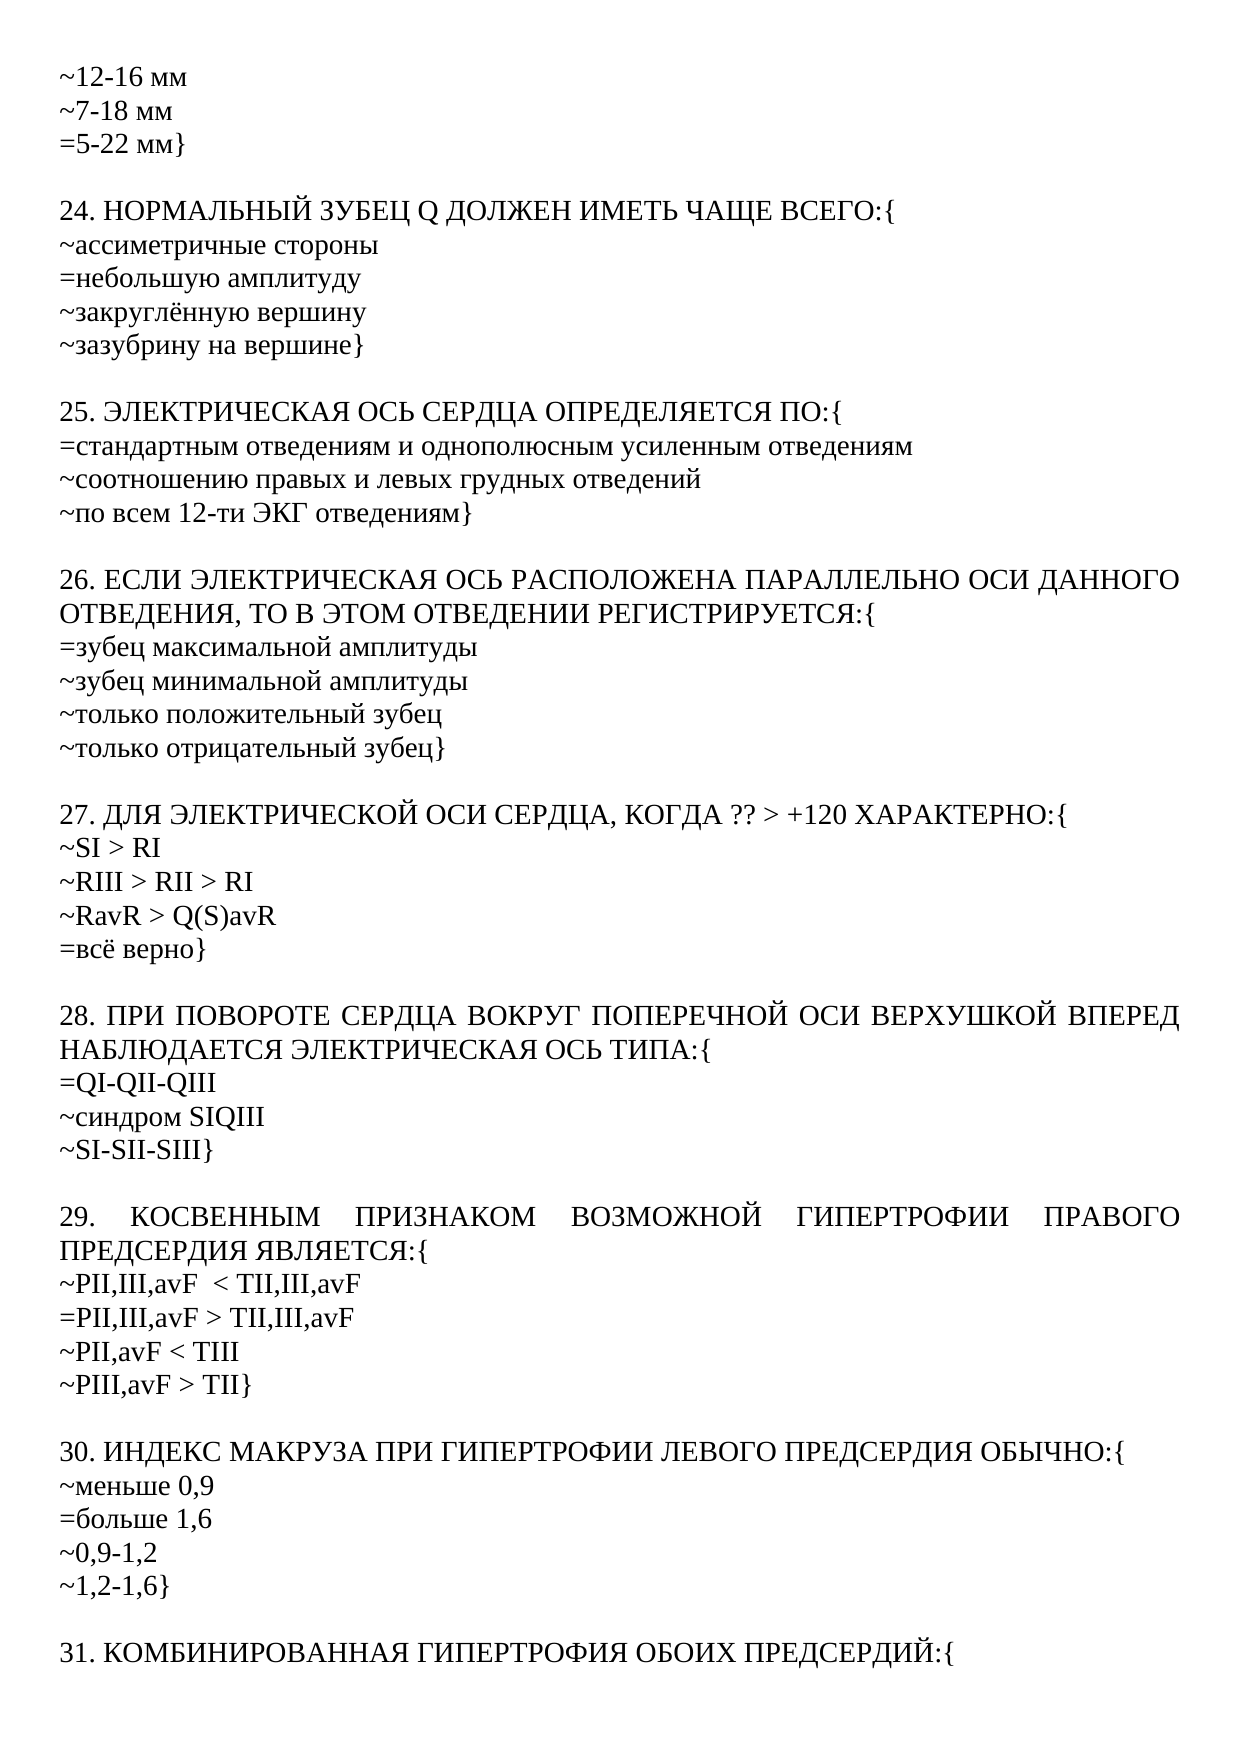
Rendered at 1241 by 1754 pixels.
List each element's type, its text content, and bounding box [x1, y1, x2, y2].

text =больше 1,6 [59, 1501, 1181, 1535]
text ~только положительный зубец [59, 696, 1181, 730]
text 29. КОСВЕННЫМ ПРИЗНАКОМ ВОЗМОЖНОЙ ГИПЕРТРОФИИ ПРАВОГО ПРЕДСЕРДИЯ ЯВЛЯЕТСЯ:{ [59, 1199, 1181, 1267]
text ~RIII > RII > RI [59, 864, 1181, 898]
text =стандартным отведениям и однополюсным усиленным отведениям [59, 428, 1181, 462]
text ~0,9-1,2 [59, 1535, 1181, 1568]
text ~ассиметричные стороны [59, 227, 1181, 260]
text 31. КОМБИНИРОВАННАЯ ГИПЕРТРОФИЯ ОБОИХ ПРЕДСЕРДИЙ:{ [59, 1636, 1181, 1669]
text =зубец максимальной амплитуды [59, 629, 1181, 663]
text 24. НОРМАЛЬНЫЙ ЗУБЕЦ Q ДОЛЖЕН ИМЕТЬ ЧАЩЕ ВСЕГО:{ [59, 193, 1181, 227]
text =QI-QII-QIII [59, 1065, 1181, 1099]
text ~закруглённую вершину [59, 294, 1181, 327]
text 28. ПРИ ПОВОРОТЕ СЕРДЦА ВОКРУГ ПОПЕРЕЧНОЙ ОСИ ВЕРХУШКОЙ ВПЕРЕД НАБЛЮДАЕТСЯ ЭЛЕКТРИЧЕСКАЯ ОСЬ ТИПА:{ [59, 998, 1181, 1065]
text ~зазубрину на вершине} [59, 327, 1181, 361]
text ~7-18 мм [59, 93, 1181, 126]
text ~по всем 12-ти ЭКГ отведениям} [59, 495, 1181, 529]
text ~SI > RI [59, 831, 1181, 864]
text ~зубец минимальной амплитуды [59, 663, 1181, 696]
text ~PII,avF < TIII [59, 1334, 1181, 1367]
text =всё верно} [59, 931, 1181, 965]
text 27. ДЛЯ ЭЛЕКТРИЧЕСКОЙ ОСИ СЕРДЦА, КОГДА ?? > +120 ХАРАКТЕРНО:{ [59, 797, 1181, 831]
text 30. ИНДЕКС МАКРУЗА ПРИ ГИПЕРТРОФИИ ЛЕВОГО ПРЕДСЕРДИЯ ОБЫЧНО:{ [59, 1434, 1181, 1468]
text ~только отрицательный зубец} [59, 730, 1181, 763]
text ~PII,III,avF < TII,III,avF [59, 1267, 1181, 1300]
text ~1,2-1,6} [59, 1568, 1181, 1602]
text ~синдром SIQIII [59, 1099, 1181, 1132]
text 25. ЭЛЕКТРИЧЕСКАЯ ОСЬ СЕРДЦА ОПРЕДЕЛЯЕТСЯ ПО:{ [59, 394, 1181, 428]
text ~RavR > Q(S)avR [59, 898, 1181, 931]
text ~12-16 мм [59, 59, 1181, 93]
text ~PIII,avF > TII} [59, 1367, 1181, 1401]
text ~меньше 0,9 [59, 1468, 1181, 1501]
text ~SI-SII-SIII} [59, 1132, 1181, 1166]
text =5-22 мм} [59, 126, 1181, 160]
text 26. ЕСЛИ ЭЛЕКТРИЧЕСКАЯ ОСЬ РАСПОЛОЖЕНА ПАРАЛЛЕЛЬНО ОСИ ДАННОГО ОТВЕДЕНИЯ, ТО В ЭТОМ ОТВЕДЕНИИ РЕГИСТРИРУЕТСЯ:{ [59, 562, 1181, 629]
text =небольшую амплитуду [59, 260, 1181, 294]
text =PII,III,avF > TII,III,avF [59, 1300, 1181, 1334]
text ~соотношению правых и левых грудных отведений [59, 462, 1181, 495]
